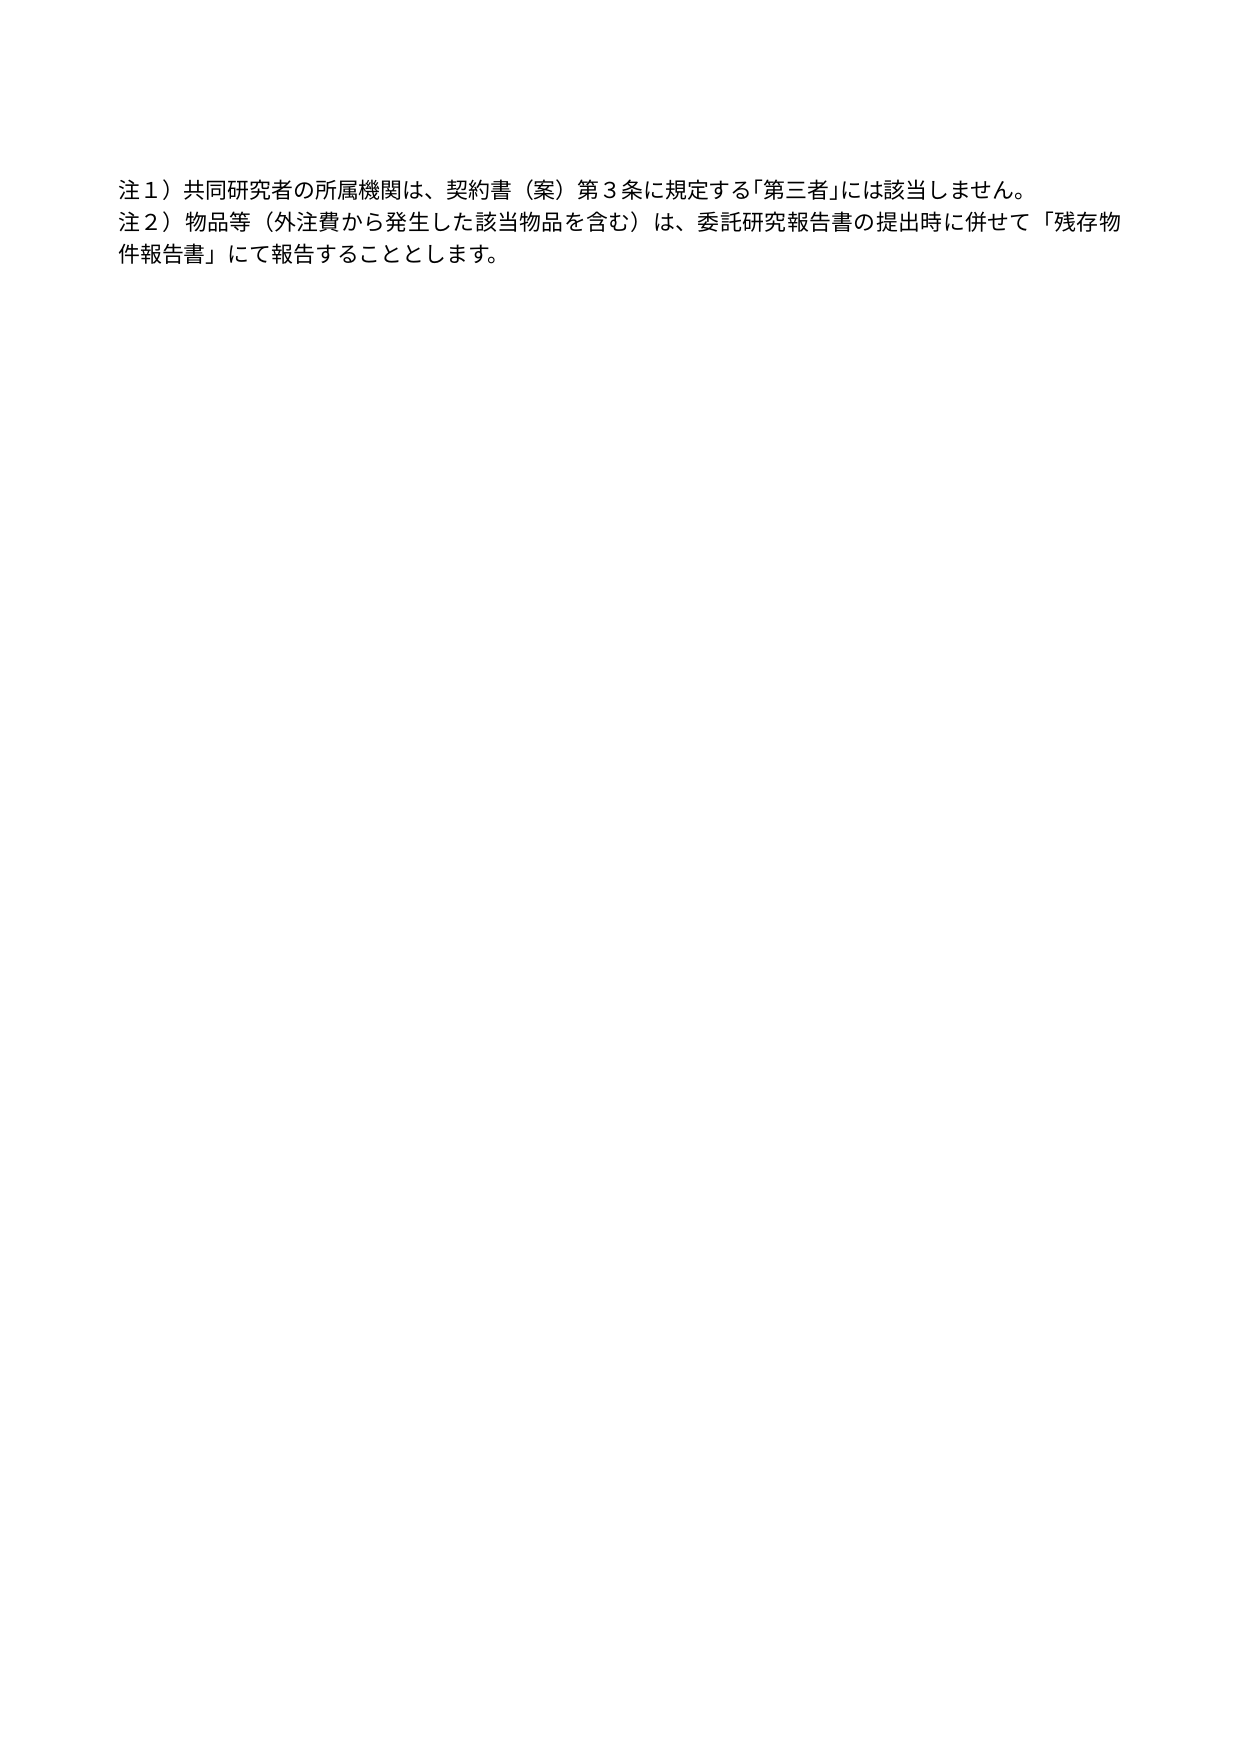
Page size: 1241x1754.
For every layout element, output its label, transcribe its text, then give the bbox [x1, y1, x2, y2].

text 注１）共同研究者の所属機関は、契約書（案）第３条に規定する｢第三者｣には該当しません。 [118, 173, 1122, 205]
text 注２）物品等（外注費から発生した該当物品を含む）は、委託研究報告書の提出時に併せて「残存物件報告書」にて報告することとします。 [118, 205, 1122, 268]
